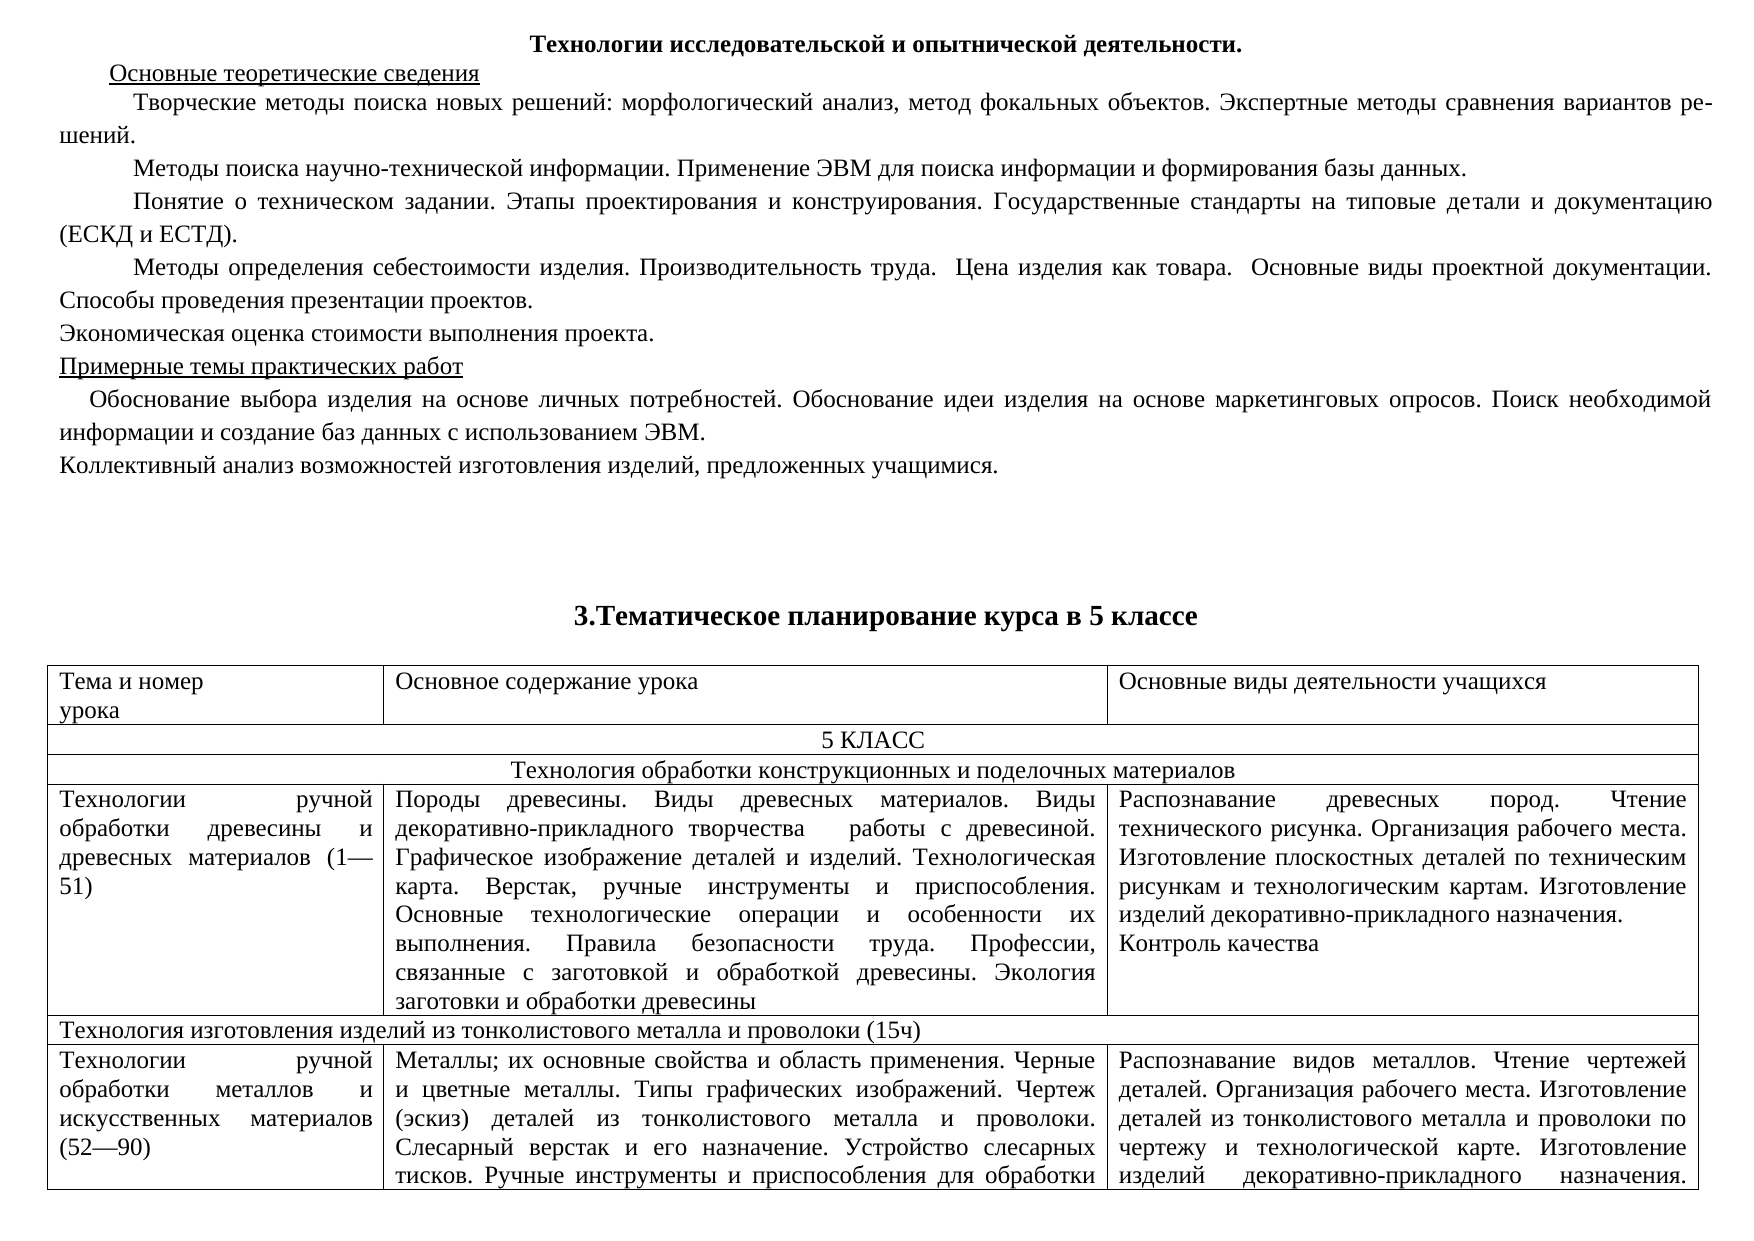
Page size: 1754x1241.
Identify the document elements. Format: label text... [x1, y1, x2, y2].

text Методы поиска научно-технической информации. Применение ЭВМ для поиска информации и формирования базы данных. [59, 153, 1713, 182]
text Творческие методы поиска новых решений: морфологический анализ, метод фокальных объектов. Экспертные методы сравнения вариантов решений. [59, 87, 1713, 149]
table_header Основное содержание урока [384, 666, 1107, 724]
table_cell Породы древесины. Виды древесных материалов. Виды декоративно-прикладного творчества работы с древесиной. Графическое изображение деталей и изделий. Технологическая карта. Верстак, ручные инструменты и приспособления. Основные технологические операции и особенности их выполнения. Правила безопасности труда. Профессии, связанные с заготовкой и обработкой древесины. Экология заготовки и обработки древесины [384, 785, 1107, 1014]
table_header Основные виды деятельности учащихся [1108, 666, 1698, 724]
text Технологии исследовательской и опытнической деятельности. [59, 29, 1713, 58]
text Методы определения себестоимости изделия. Производительность труда. Цена изделия как товара. Основные виды проектной документации. Способы проведения презентации проектов. [59, 252, 1713, 314]
text 3.Тематическое планирование курса в 5 классе [59, 598, 1713, 632]
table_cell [48, 1045, 383, 1189]
table_cell Технология изготовления изделий из тонколистового металла и проволоки (15ч) [48, 1016, 1698, 1044]
text Коллективный анализ возможностей изготовления изделий, предложенных учащимися. [59, 450, 1713, 479]
text Экономическая оценка стоимости выполнения проекта. [59, 318, 1713, 347]
table_cell Технология обработки конструкционных и поделочных материалов [48, 755, 1698, 783]
table_cell Распознавание древесных пород. Чтение технического рисунка. Организация рабочего места. Изготовление плоскостных деталей по техническим рисункам и технологическим картам. Изготовление изделий декоративно-прикладного назначения. Контроль качества [1108, 785, 1698, 1014]
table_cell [384, 1045, 1107, 1189]
text Основные теоретические сведения [59, 58, 1713, 87]
text Примерные темы практических работ [59, 351, 1713, 380]
text Понятие о техническом задании. Этапы проектирования и конструирования. Государственные стандарты на типовые детали и документацию (ЕСКД и ЕСТД). [59, 186, 1713, 248]
table_cell Технологии ручной обработки древесины и древесных материалов (1—51) [48, 785, 383, 1014]
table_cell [1108, 1045, 1698, 1189]
table_header Тема и номер урока [48, 666, 383, 724]
table_cell 5 КЛАСС [48, 725, 1698, 754]
text Обоснование выбора изделия на основе личных потребностей. Обоснование идеи изделия на основе маркетинговых опросов. Поиск необходимой информации и создание баз данных с использованием ЭВМ. [59, 384, 1713, 446]
